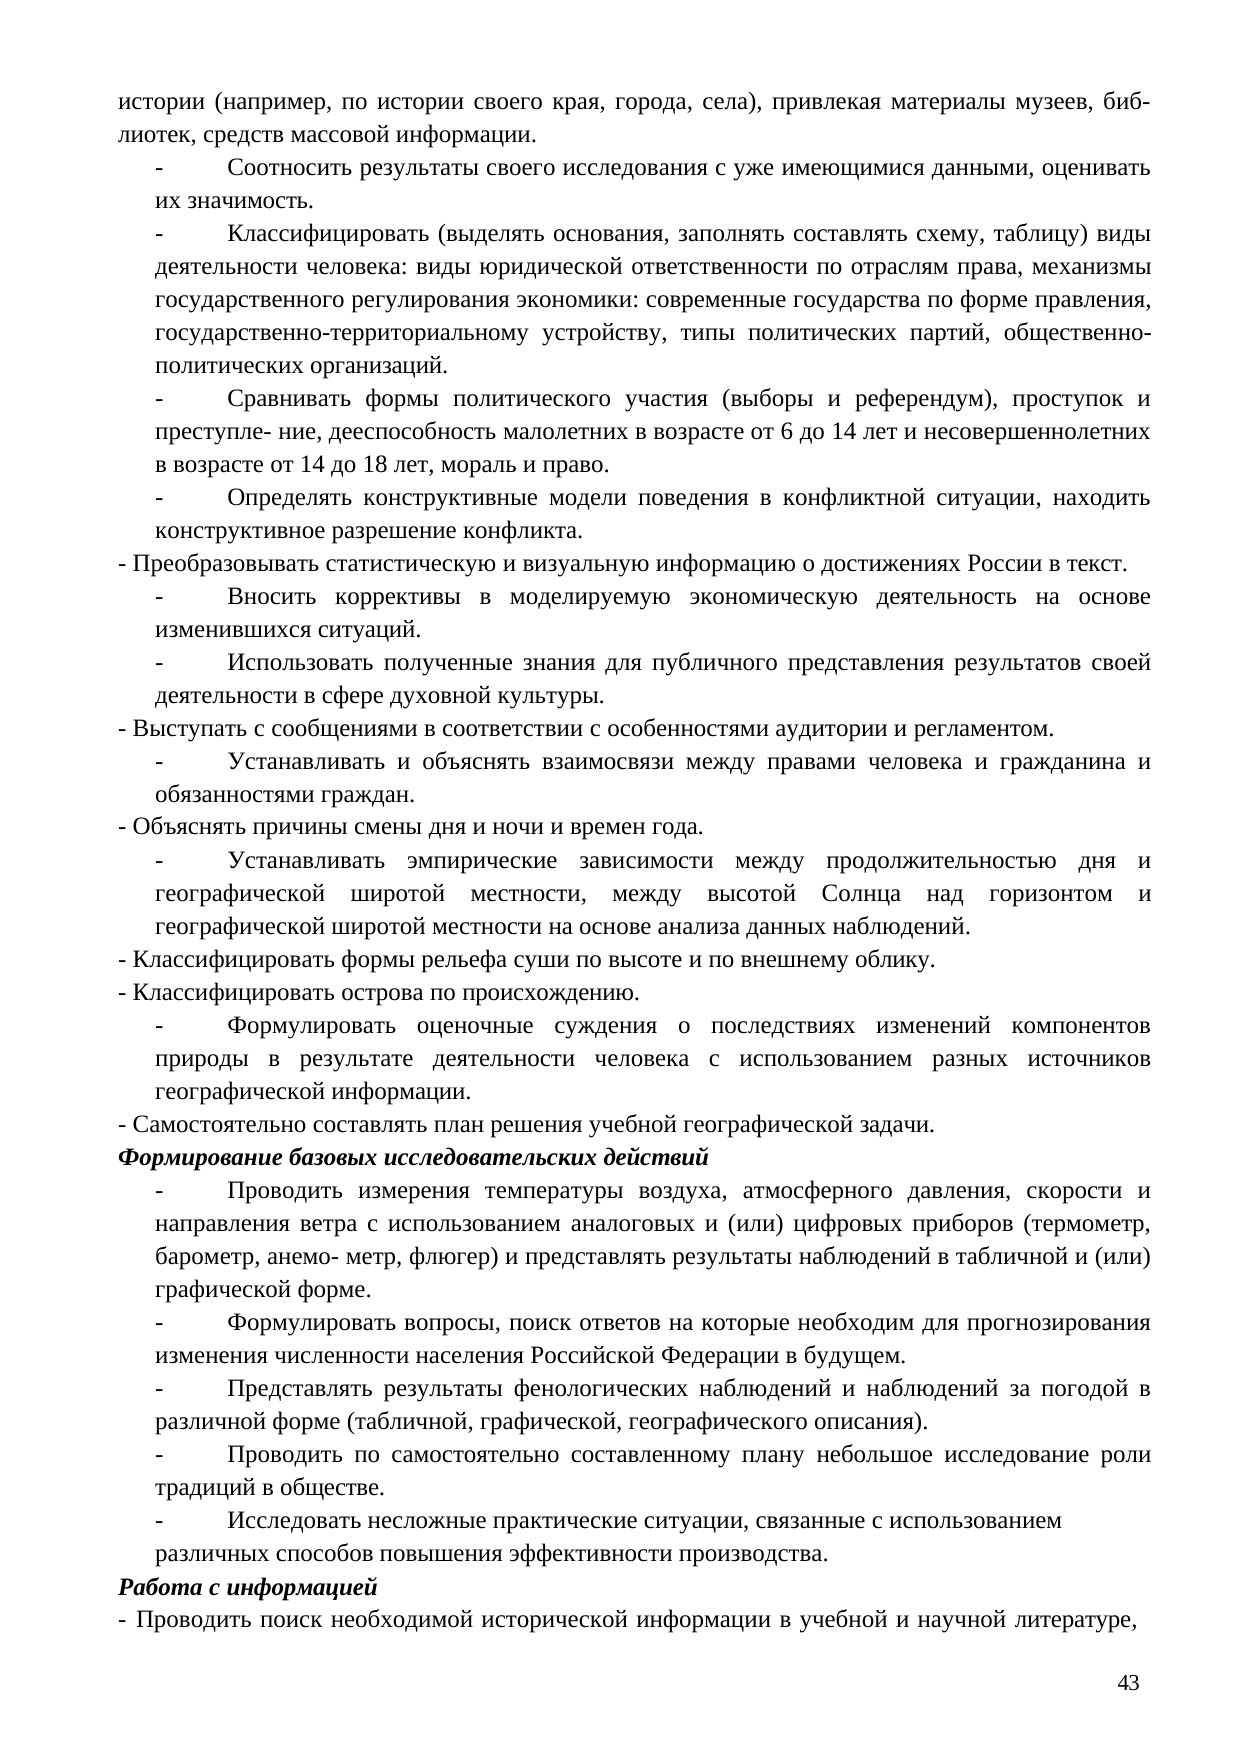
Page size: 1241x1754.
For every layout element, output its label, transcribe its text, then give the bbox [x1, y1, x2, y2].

list Формулировать оценочные суждения о последствиях изменений компонентов природы в результате деятельности человека с использованием разных источников географической информации. [155, 1010, 1152, 1104]
text Работа с информацией [118, 1572, 1178, 1601]
list Проводить измерения температуры воздуха, атмосферного давления, скорости и направления ветра с использованием аналоговых и (или) цифровых приборов (термометр, барометр, анемо- метр, флюгер) и представлять результаты наблюдений в табличной и (или) графической форме. [155, 1175, 1152, 1303]
list Классифицировать острова по происхождению. [118, 977, 1178, 1006]
list Выступать с сообщениями в соответствии с особенностями аудитории и регламентом. [118, 713, 1178, 742]
list Сравнивать формы политического участия (выборы и референдум), проступок и преступле- ние, дееспособность малолетних в возрасте от 6 до 14 лет и несовершеннолетних в возрасте от 14 до 18 лет, мораль и право. [155, 383, 1152, 478]
list Соотносить результаты своего исследования с уже имеющимися данными, оценивать их значимость. [155, 152, 1152, 214]
list Устанавливать и объяснять взаимосвязи между правами человека и гражданина и обязанностями граждан. [155, 746, 1152, 808]
list Вносить коррективы в моделируемую экономическую деятельность на основе изменившихся ситуаций. [155, 581, 1152, 643]
list Формулировать вопросы, поиск ответов на которые необходим для прогнозирования изменения численности населения Российской Федерации в будущем. [155, 1307, 1152, 1369]
list Классифицировать формы рельефа суши по высоте и по внешнему облику. [118, 944, 1178, 973]
list Классифицировать (выделять основания, заполнять составлять схему, таблицу) виды деятельности человека: виды юридической ответственности по отраслям права, механизмы государственного регулирования экономики: современные государства по форме правления, государственно-территориальному устройству, типы политических партий, общественно-политических организаций. [155, 218, 1152, 379]
list Проводить поиск необходимой исторической информации в учебной и научной литературе, [118, 1604, 1178, 1633]
list Исследовать несложные практические ситуации, связанные с использованием различных способов повышения эффективности производства. [155, 1505, 1152, 1567]
list Проводить по самостоятельно составленному плану небольшое исследование роли традиций в обществе. [155, 1439, 1152, 1501]
list Использовать полученные знания для публичного представления результатов своей деятельности в сфере духовной культуры. [155, 647, 1152, 709]
list Преобразовывать статистическую и визуальную информацию о достижениях России в текст. [118, 548, 1178, 577]
list Представлять результаты фенологических наблюдений и наблюдений за погодой в различной форме (табличной, графической, географического описания). [155, 1373, 1152, 1435]
list Объяснять причины смены дня и ночи и времен года. [118, 812, 1178, 840]
text Формирование базовых исследовательских действий [118, 1142, 1178, 1171]
list Устанавливать эмпирические зависимости между продолжительностью дня и географической широтой местности, между высотой Солнца над горизонтом и географической широтой местности на основе анализа данных наблюдений. [155, 845, 1152, 939]
text истории (например, по истории своего края, города, села), привлекая материалы музеев, биб- лиотек, средств массовой информации. [118, 86, 1152, 148]
list Определять конструктивные модели поведения в конфликтной ситуации, находить конструктивное разрешение конфликта. [155, 482, 1152, 544]
list Самостоятельно составлять план решения учебной географической задачи. [118, 1109, 1178, 1138]
